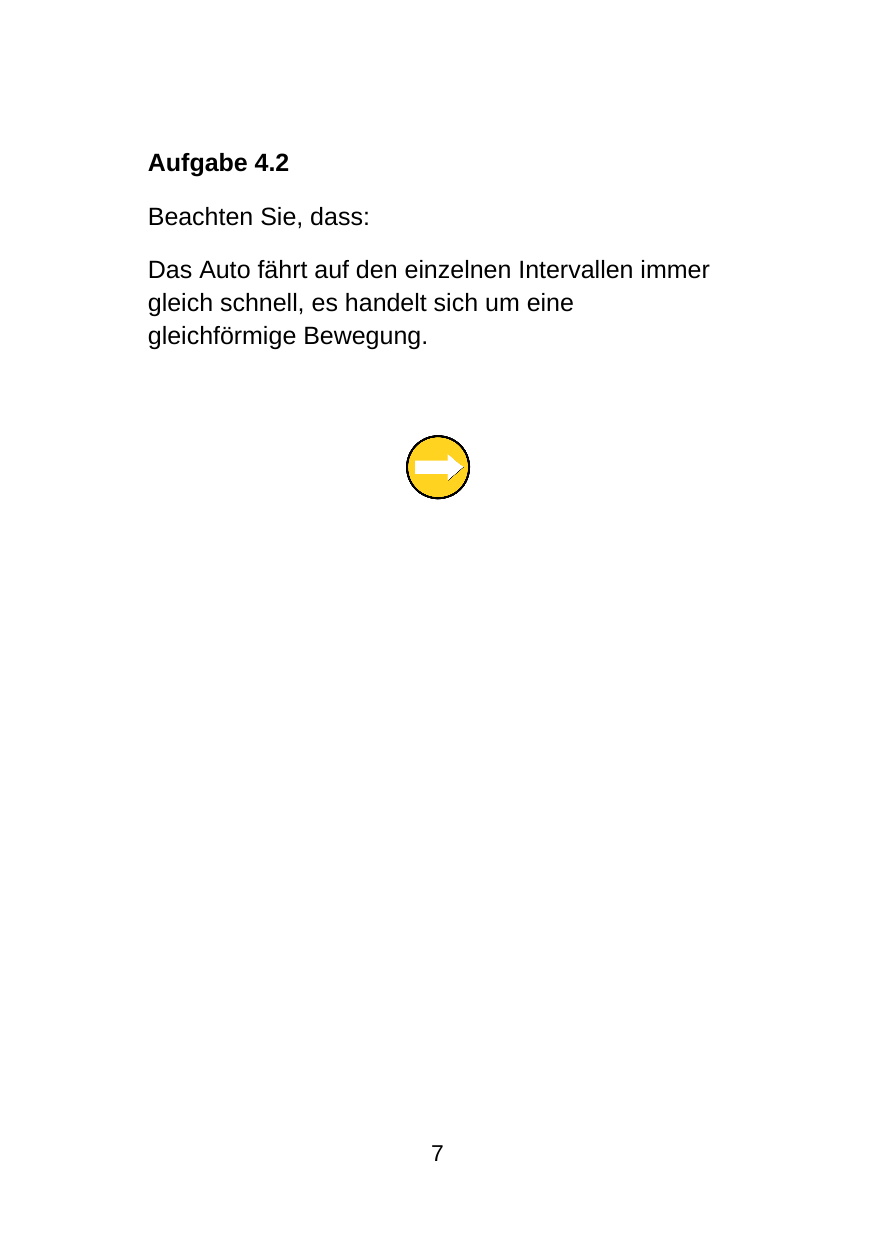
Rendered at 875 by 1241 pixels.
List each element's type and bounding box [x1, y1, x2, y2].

picture [399, 429, 475, 504]
